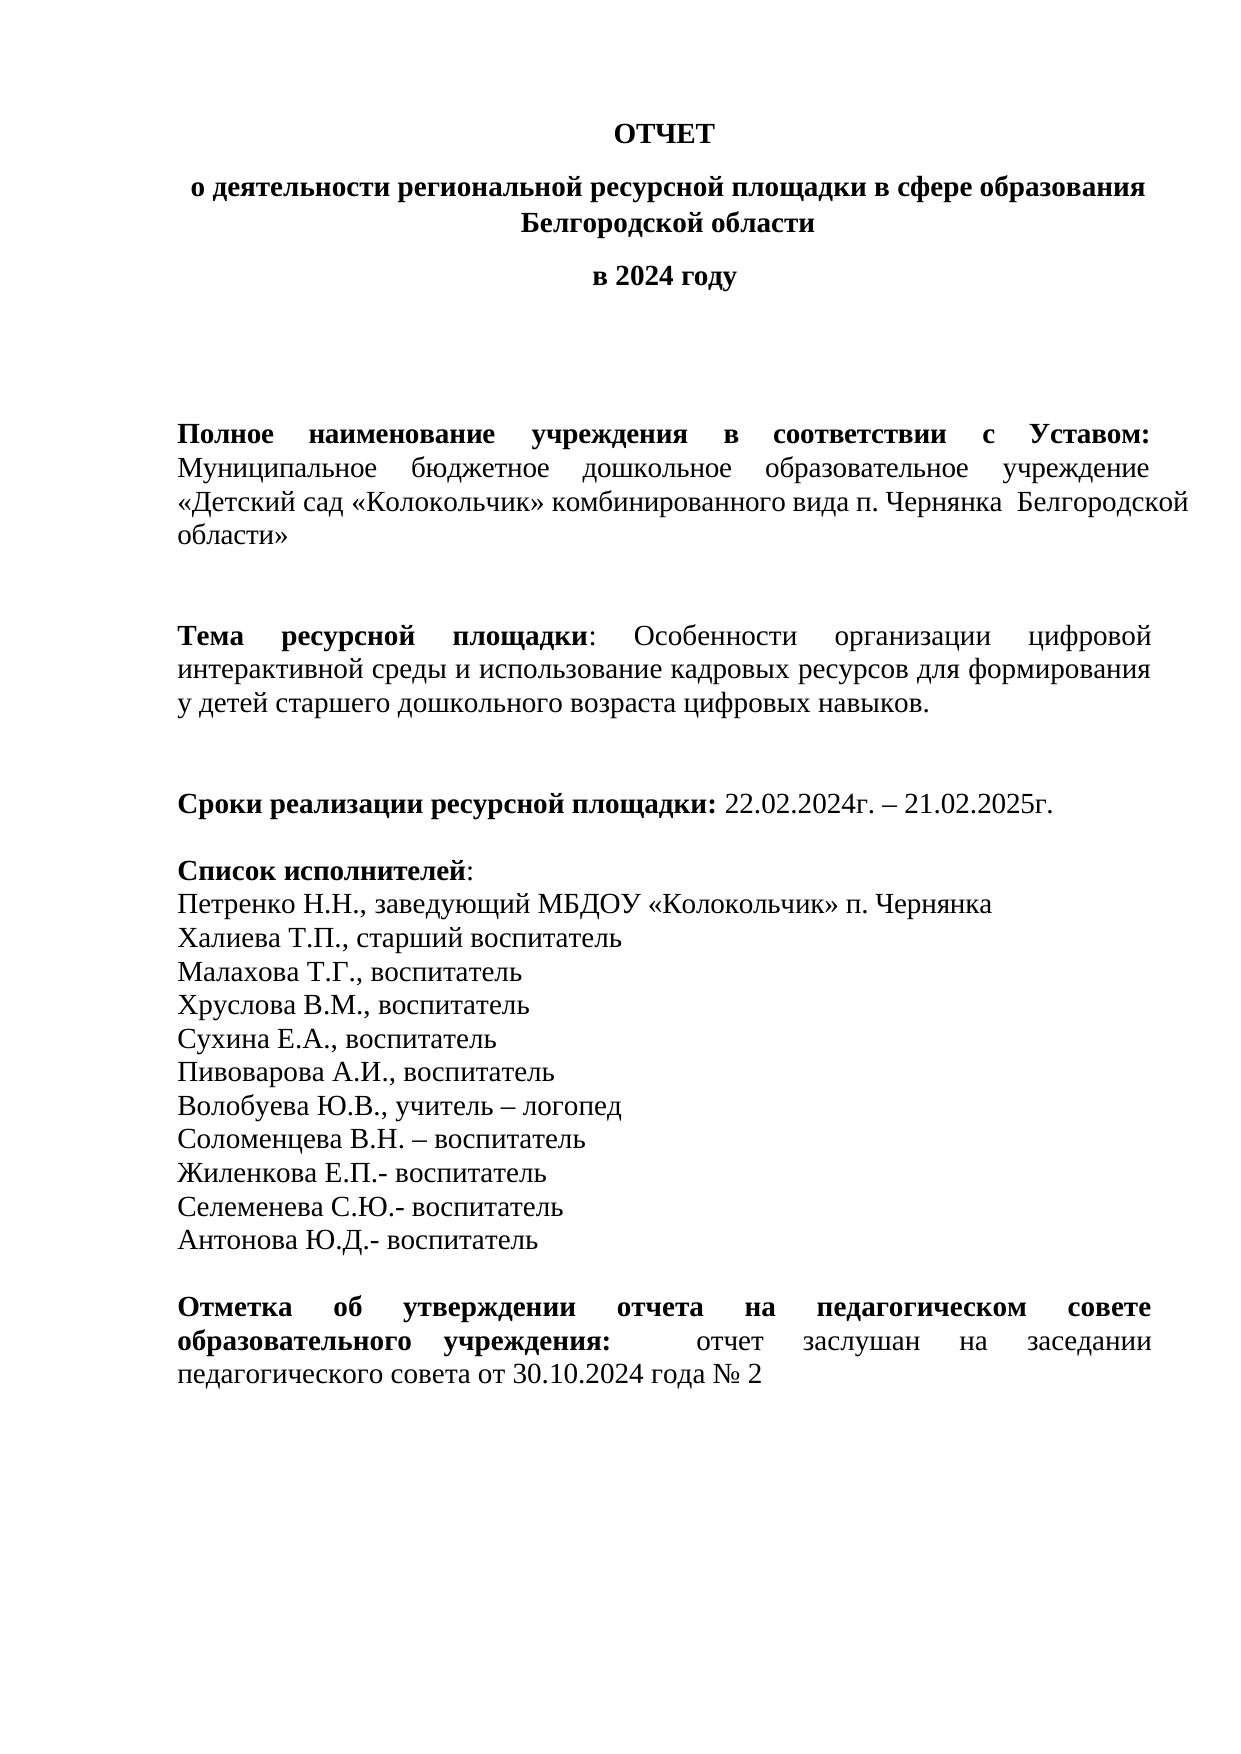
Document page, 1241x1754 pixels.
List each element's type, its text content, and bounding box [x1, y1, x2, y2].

text Полное наименование учреждения в соответствии с Уставом: [177, 417, 1192, 450]
text Халиева Т.П., старший воспитатель [177, 920, 1051, 954]
text Жиленкова Е.П.- воспитатель [177, 1155, 730, 1189]
subtitle Список исполнителей: [177, 853, 1192, 886]
text Селеменева С.Ю.- воспитатель [177, 1189, 730, 1222]
text Сухина Е.А., воспитатель [177, 1021, 608, 1054]
text Хруслова В.М., воспитатель [177, 987, 608, 1021]
text Петренко Н.Н., заведующий МБДОУ «Колокольчик» п. Чернянка [177, 887, 1051, 920]
text Малахова Т.Г., воспитатель [177, 954, 608, 987]
text о деятельности региональной ресурсной площадки в сфере образования Белгородской области [161, 169, 1174, 239]
text Тема ресурсной площадки: Особенности организации цифровой интерактивной среды и использование кадровых ресурсов для формирования у детей старшего дошкольного возраста цифровых навыков. [177, 618, 1152, 719]
text в 2024 году [161, 258, 1168, 292]
text Сроки реализации ресурсной площадки: 22.02.2024г. – 21.02.2025г. [177, 786, 1152, 819]
text «Детский сад «Колокольчик» комбинированного вида п. Чернянка Белгородской области» [177, 484, 1192, 551]
text Волобуева Ю.В., учитель – логопед [177, 1088, 730, 1122]
text Антонова Ю.Д.- воспитатель [177, 1222, 730, 1256]
text Соломенцева В.Н. – воспитатель [177, 1122, 730, 1155]
text ОТЧЕТ [161, 117, 1167, 150]
text Муниципальное бюджетное дошкольное образовательное учреждение [177, 450, 1192, 484]
text Отметка об утверждении отчета на педагогическом совете образовательного учреждения: отчет заслушан на заседании педагогического совета от 30.10.2024 года № 2 [177, 1289, 1152, 1390]
text Пивоварова А.И., воспитатель [177, 1054, 608, 1088]
